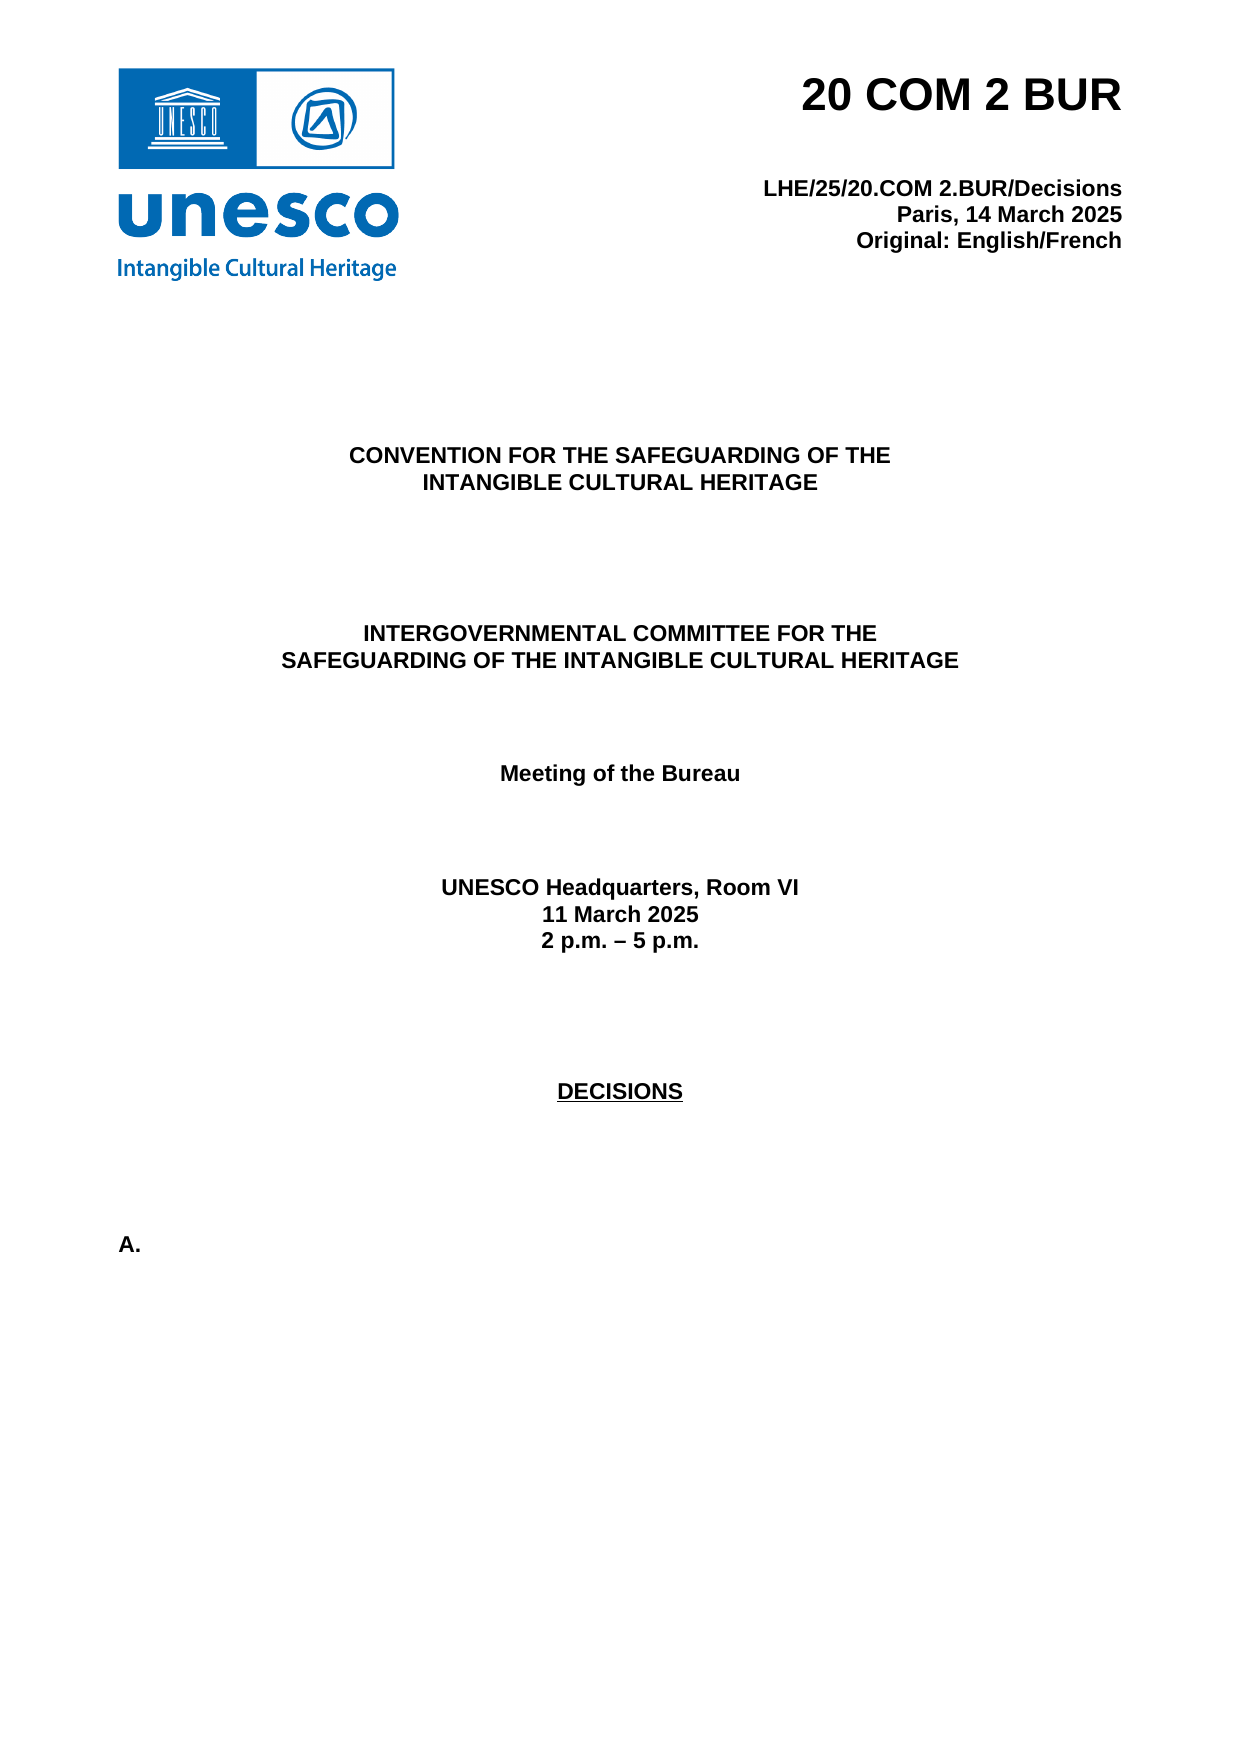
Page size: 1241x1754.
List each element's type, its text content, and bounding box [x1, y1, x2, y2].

text DECISIONS [118, 1078, 1122, 1105]
picture [118, 68, 399, 281]
text Meeting of the Bureau [118, 760, 1122, 787]
text INTERGOVERNMENTAL COMMITTEE FOR THE SAFEGUARDING OF THE INTANGIBLE CULTURAL HERITAGE [118, 620, 1122, 673]
text CONVENTION FOR THE SAFEGUARDING OF THE INTANGIBLE CULTURAL HERITAGE [118, 442, 1122, 495]
text 2 p.m. – 5 p.m. [118, 927, 1122, 953]
text UNESCO Headquarters, Room VI [118, 874, 1122, 901]
text 11 March 2025 [118, 901, 1122, 927]
